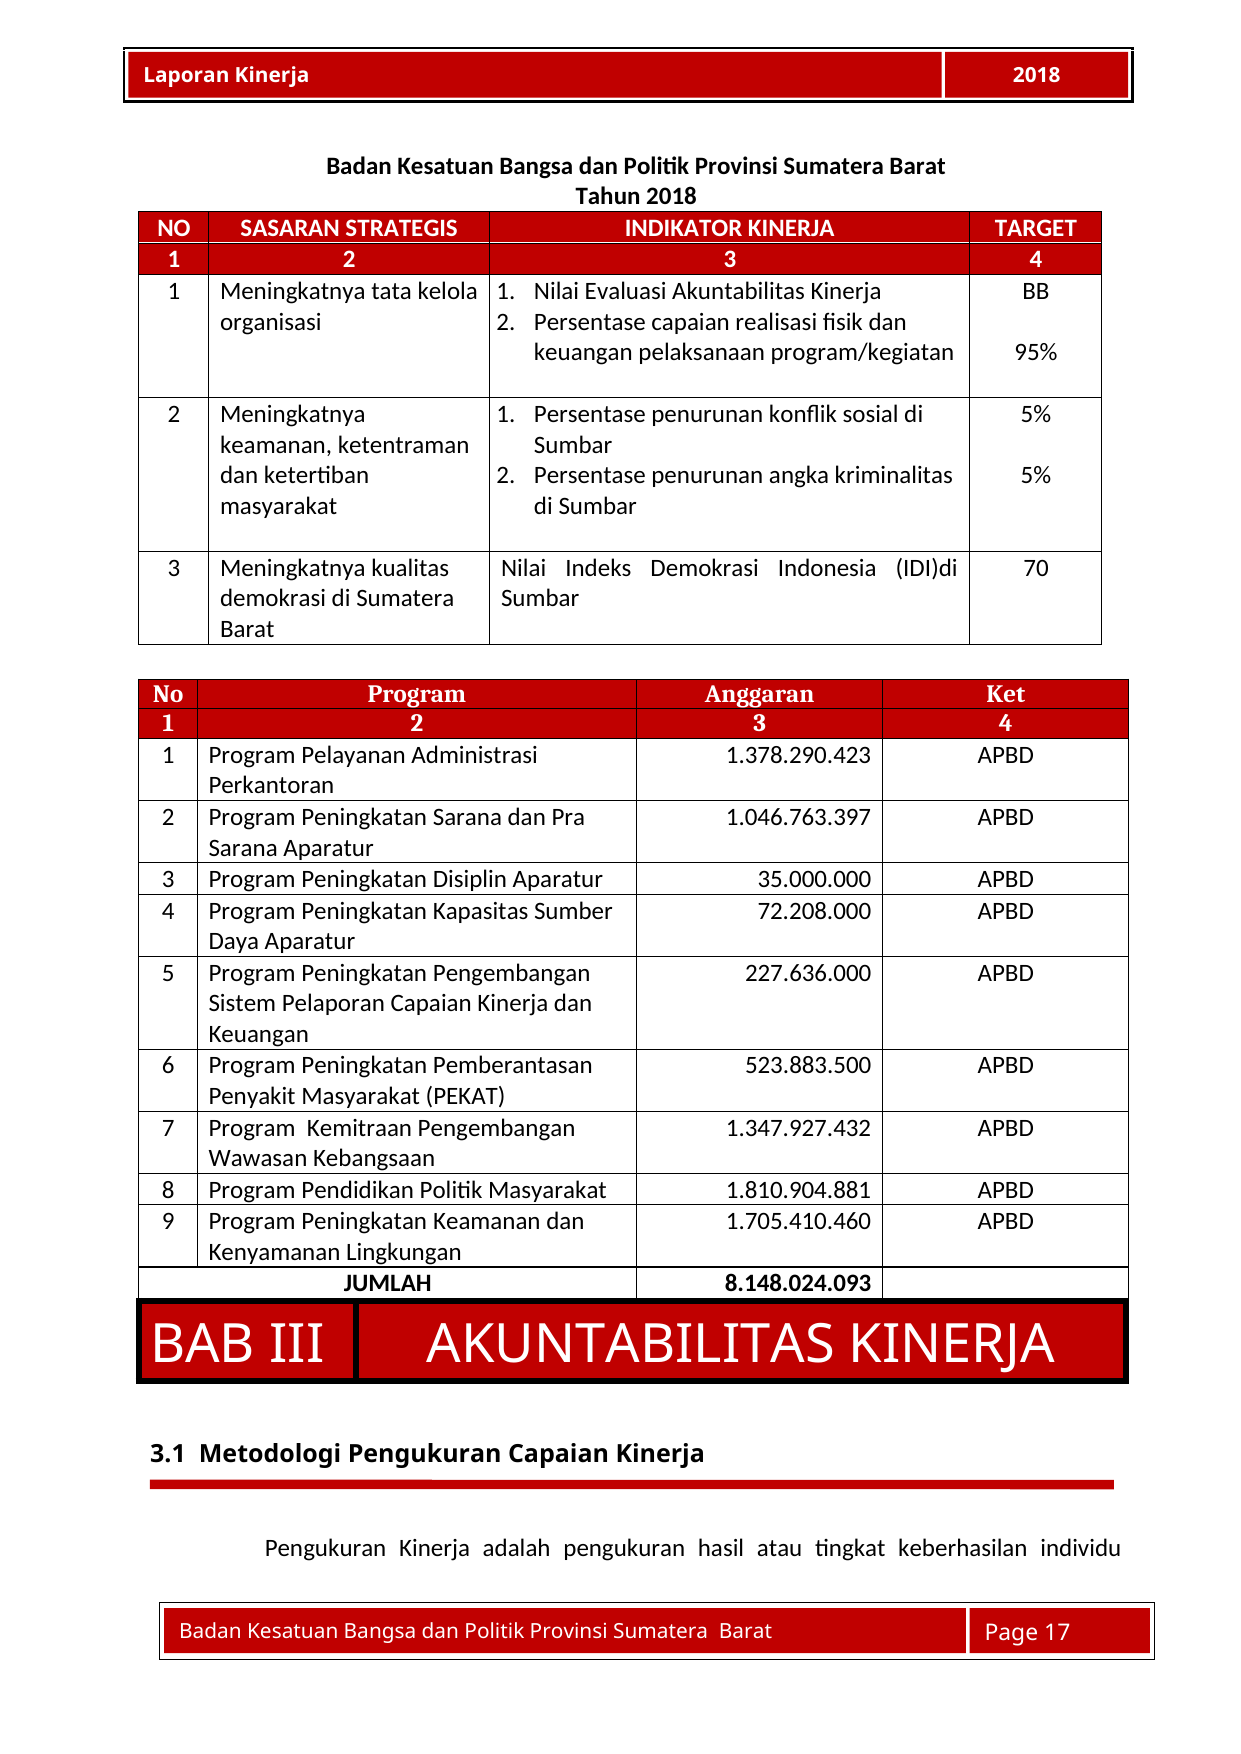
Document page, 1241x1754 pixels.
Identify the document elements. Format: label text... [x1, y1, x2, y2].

table_cell 227.636.000 [637, 957, 882, 1048]
table_cell 5% 5% [970, 398, 1101, 551]
table_cell APBD [883, 895, 1128, 956]
table_cell 3 [490, 244, 969, 274]
table_header Ket [883, 680, 1128, 708]
table_cell 4 [970, 244, 1101, 274]
table_cell Meningkatnya tata kelola organisasi [209, 275, 489, 397]
table_cell 70 [970, 552, 1101, 643]
table_cell 8 [139, 1174, 197, 1204]
table_cell Program Peningkatan Disiplin Aparatur [198, 863, 636, 894]
table_cell 1 [139, 244, 208, 274]
table_cell Meningkatnya keamanan, ketentraman dan ketertiban masyarakat [209, 398, 489, 551]
table_cell 1.046.763.397 [637, 801, 882, 862]
table_cell BAB III [142, 1304, 353, 1378]
table_cell APBD [883, 957, 1128, 1048]
table_cell Meningkatnya kualitas demokrasi di Sumatera Barat [209, 552, 489, 643]
table_cell 1.378.290.423 [637, 739, 882, 800]
table_cell BB 95% [970, 275, 1101, 397]
table_cell 72.208.000 [637, 895, 882, 956]
text Tahun 2018 [150, 180, 1122, 211]
text Badan Kesatuan Bangsa dan Politik Provinsi Sumatera Barat [150, 150, 1122, 180]
table_cell Persentase penurunan konflik sosial di Sumbar Persentase penurunan angka kriminalitas di Sumbar [490, 398, 969, 551]
table_cell Program Peningkatan Sarana dan Pra Sarana Aparatur [198, 801, 636, 862]
table_header Program [198, 680, 636, 708]
table_cell 4 [139, 895, 197, 956]
table_cell 3 [139, 863, 197, 894]
table_cell APBD [883, 739, 1128, 800]
table_header SASARAN STRATEGIS [209, 212, 489, 242]
table_cell 2 [139, 398, 208, 551]
table_cell 523.883.500 [637, 1050, 882, 1111]
table_cell Program Peningkatan Pengembangan Sistem Pelaporan Capaian Kinerja dan Keuangan [198, 957, 636, 1048]
table_cell APBD [883, 1050, 1128, 1111]
table_cell 2 [198, 709, 636, 738]
table_cell APBD [883, 1112, 1128, 1173]
table_cell 6 [139, 1050, 197, 1111]
table_cell APBD [883, 1174, 1128, 1204]
table_cell 9 [139, 1205, 197, 1266]
text 3.1 Metodologi Pengukuran Capaian Kinerja [150, 1435, 1122, 1469]
table_header INDIKATOR KINERJA [490, 212, 969, 242]
table_cell 1 [139, 739, 197, 800]
table_header Anggaran [637, 680, 882, 708]
table_cell [883, 1268, 1128, 1298]
table_cell 1 [139, 709, 197, 738]
table_cell 3 [139, 552, 208, 643]
table_cell 7 [139, 1112, 197, 1173]
table_cell Program Pendidikan Politik Masyarakat [198, 1174, 636, 1204]
table_cell 1.705.410.460 [637, 1205, 882, 1266]
table_cell 1.810.904.881 [637, 1174, 882, 1204]
table_cell Program Peningkatan Keamanan dan Kenyamanan Lingkungan [198, 1205, 636, 1266]
table_cell 2 [139, 801, 197, 862]
table_cell APBD [883, 1205, 1128, 1266]
table_cell 4 [883, 709, 1128, 738]
table_cell Nilai Evaluasi Akuntabilitas Kinerja Persentase capaian realisasi fisik dan keuangan pelaksanaan program/kegiatan [490, 275, 969, 397]
table_cell 2 [209, 244, 489, 274]
table_cell Nilai Indeks Demokrasi Indonesia (IDI)di Sumbar [490, 552, 969, 643]
table_cell 1 [139, 275, 208, 397]
table_header NO [139, 212, 208, 242]
table_cell 5 [139, 957, 197, 1048]
table_cell Program Peningkatan Pemberantasan Penyakit Masyarakat (PEKAT) [198, 1050, 636, 1111]
table_cell AKUNTABILITAS KINERJA [359, 1304, 1123, 1378]
table_cell APBD [883, 801, 1128, 862]
table_cell 3 [637, 709, 882, 738]
table_header TARGET [970, 212, 1101, 242]
table_cell Program Peningkatan Kapasitas Sumber Daya Aparatur [198, 895, 636, 956]
table_cell Program Kemitraan Pengembangan Wawasan Kebangsaan [198, 1112, 636, 1173]
table_cell JUMLAH [139, 1268, 636, 1298]
table_cell Program Pelayanan Administrasi Perkantoran [198, 739, 636, 800]
table_cell 1.347.927.432 [637, 1112, 882, 1173]
table_cell APBD [883, 863, 1128, 894]
table_header No [139, 680, 197, 708]
table_cell 8.148.024.093 [637, 1268, 882, 1298]
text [196, 1532, 1122, 1562]
table_cell 35.000.000 [637, 863, 882, 894]
